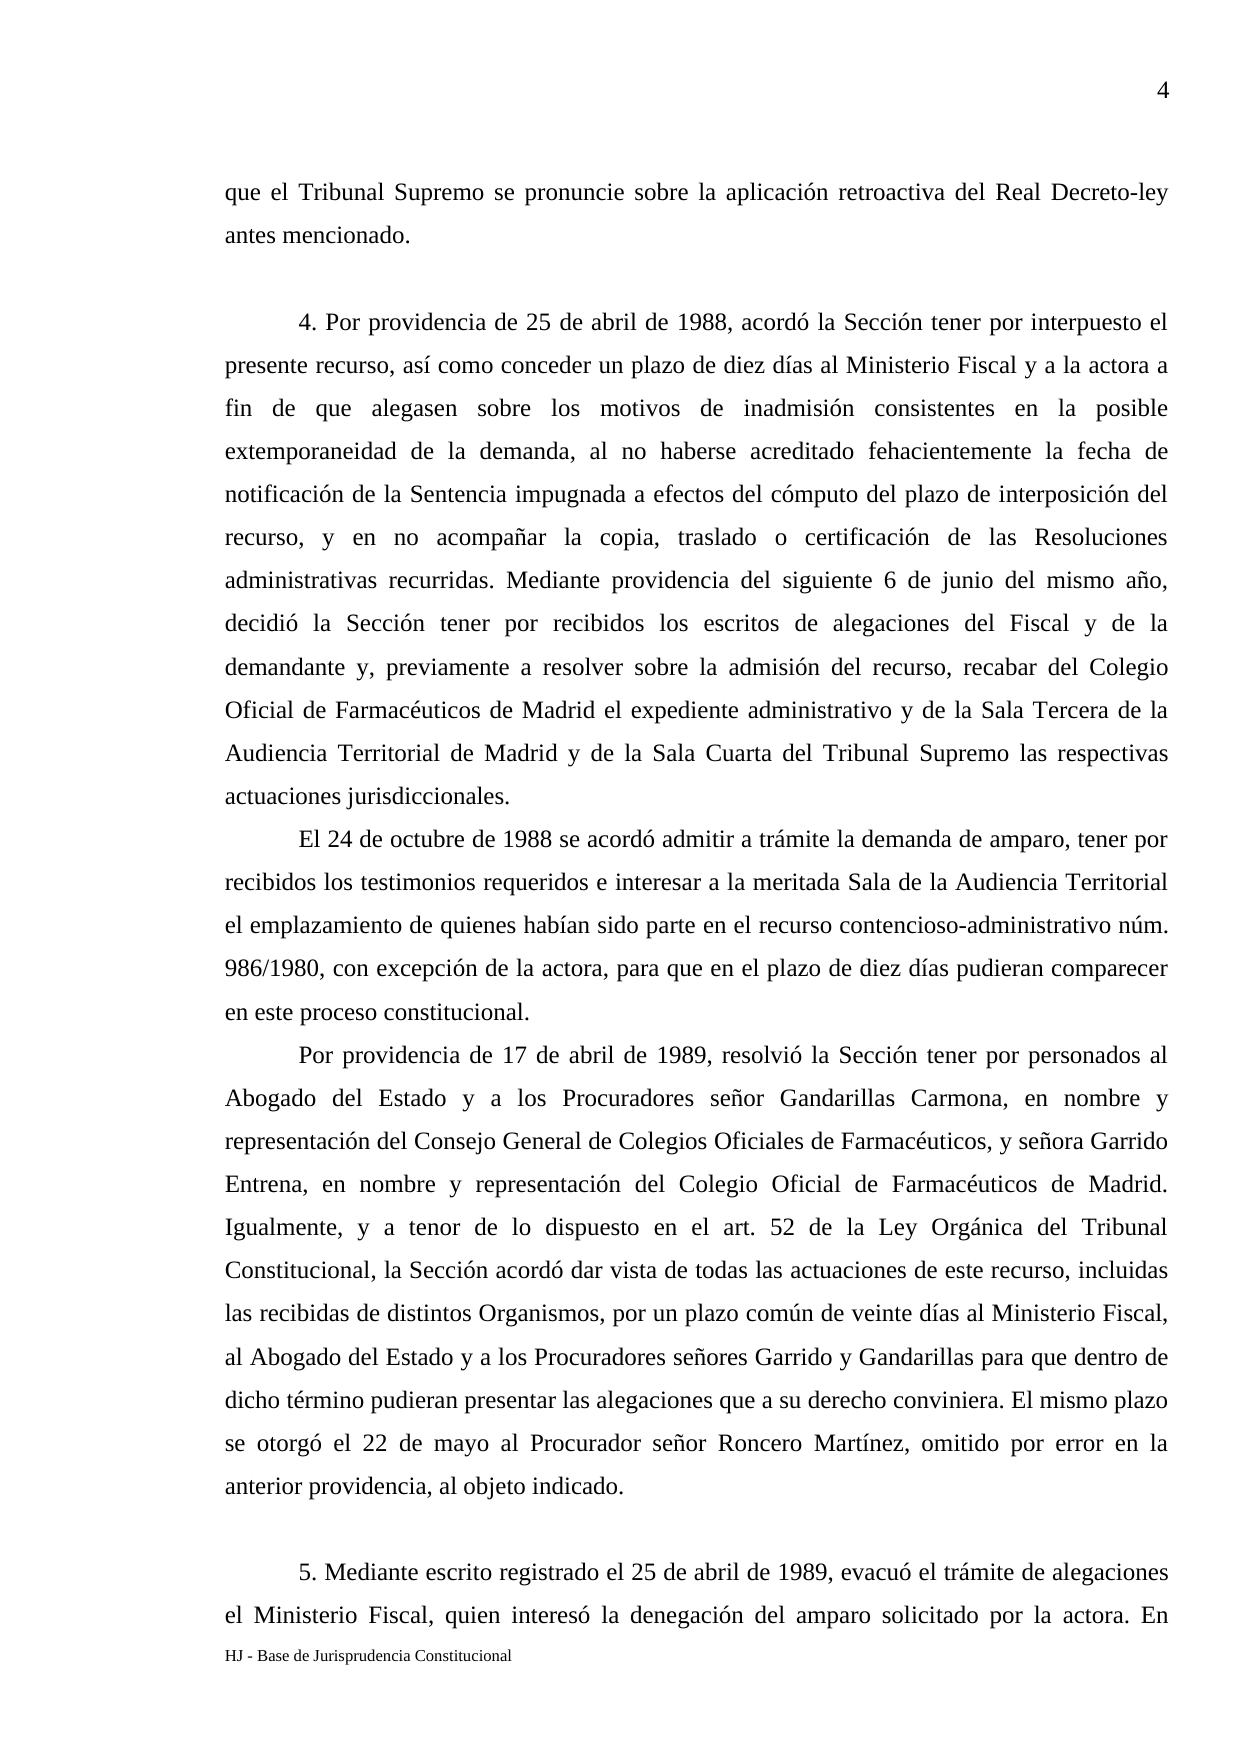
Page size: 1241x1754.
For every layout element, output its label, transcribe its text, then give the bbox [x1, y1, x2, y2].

text Por providencia de 17 de abril de 1989, resolvió la Sección tener por personados al Abogado del Estado y a los Procuradores señor Gandarillas Carmona, en nombre y representación del Consejo General de Colegios Oficiales de Farmacéuticos, y señora Garrido Entrena, en nombre y representación del Colegio Oficial de Farmacéuticos de Madrid. Igualmente, y a tenor de lo dispuesto en el art. 52 de la Ley Orgánica del Tribunal Constitucional, la Sección acordó dar vista de todas las actuaciones de este recurso, incluidas las recibidas de distintos Organismos, por un plazo común de veinte días al Ministerio Fiscal, al Abogado del Estado y a los Procuradores señores Garrido y Gandarillas para que dentro de dicho término pudieran presentar las alegaciones que a su derecho conviniera. El mismo plazo se otorgó el 22 de mayo al Procurador señor Roncero Martínez, omitido por error en la anterior providencia, al objeto indicado. [224, 1040, 1169, 1500]
text El 24 de octubre de 1988 se acordó admitir a trámite la demanda de amparo, tener por recibidos los testimonios requeridos e interesar a la meritada Sala de la Audiencia Territorial el emplazamiento de quienes habían sido parte en el recurso contencioso-administrativo núm. 986/1980, con excepción de la actora, para que en el plazo de diez días pudieran comparecer en este proceso constitucional. [224, 824, 1169, 1025]
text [224, 1557, 1169, 1629]
text 4. Por providencia de 25 de abril de 1988, acordó la Sección tener por interpuesto el presente recurso, así como conceder un plazo de diez días al Ministerio Fiscal y a la actora a fin de que alegasen sobre los motivos de inadmisión consistentes en la posible extemporaneidad de la demanda, al no haberse acreditado fehacientemente la fecha de notificación de la Sentencia impugnada a efectos del cómputo del plazo de interposición del recurso, y en no acompañar la copia, traslado o certificación de las Resoluciones administrativas recurridas. Mediante providencia del siguiente 6 de junio del mismo año, decidió la Sección tener por recibidos los escritos de alegaciones del Fiscal y de la demandante y, previamente a resolver sobre la admisión del recurso, recabar del Colegio Oficial de Farmacéuticos de Madrid el expediente administrativo y de la Sala Tercera de la Audiencia Territorial de Madrid y de la Sala Cuarta del Tribunal Supremo las respectivas actuaciones jurisdiccionales. [224, 307, 1169, 810]
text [224, 177, 1169, 249]
